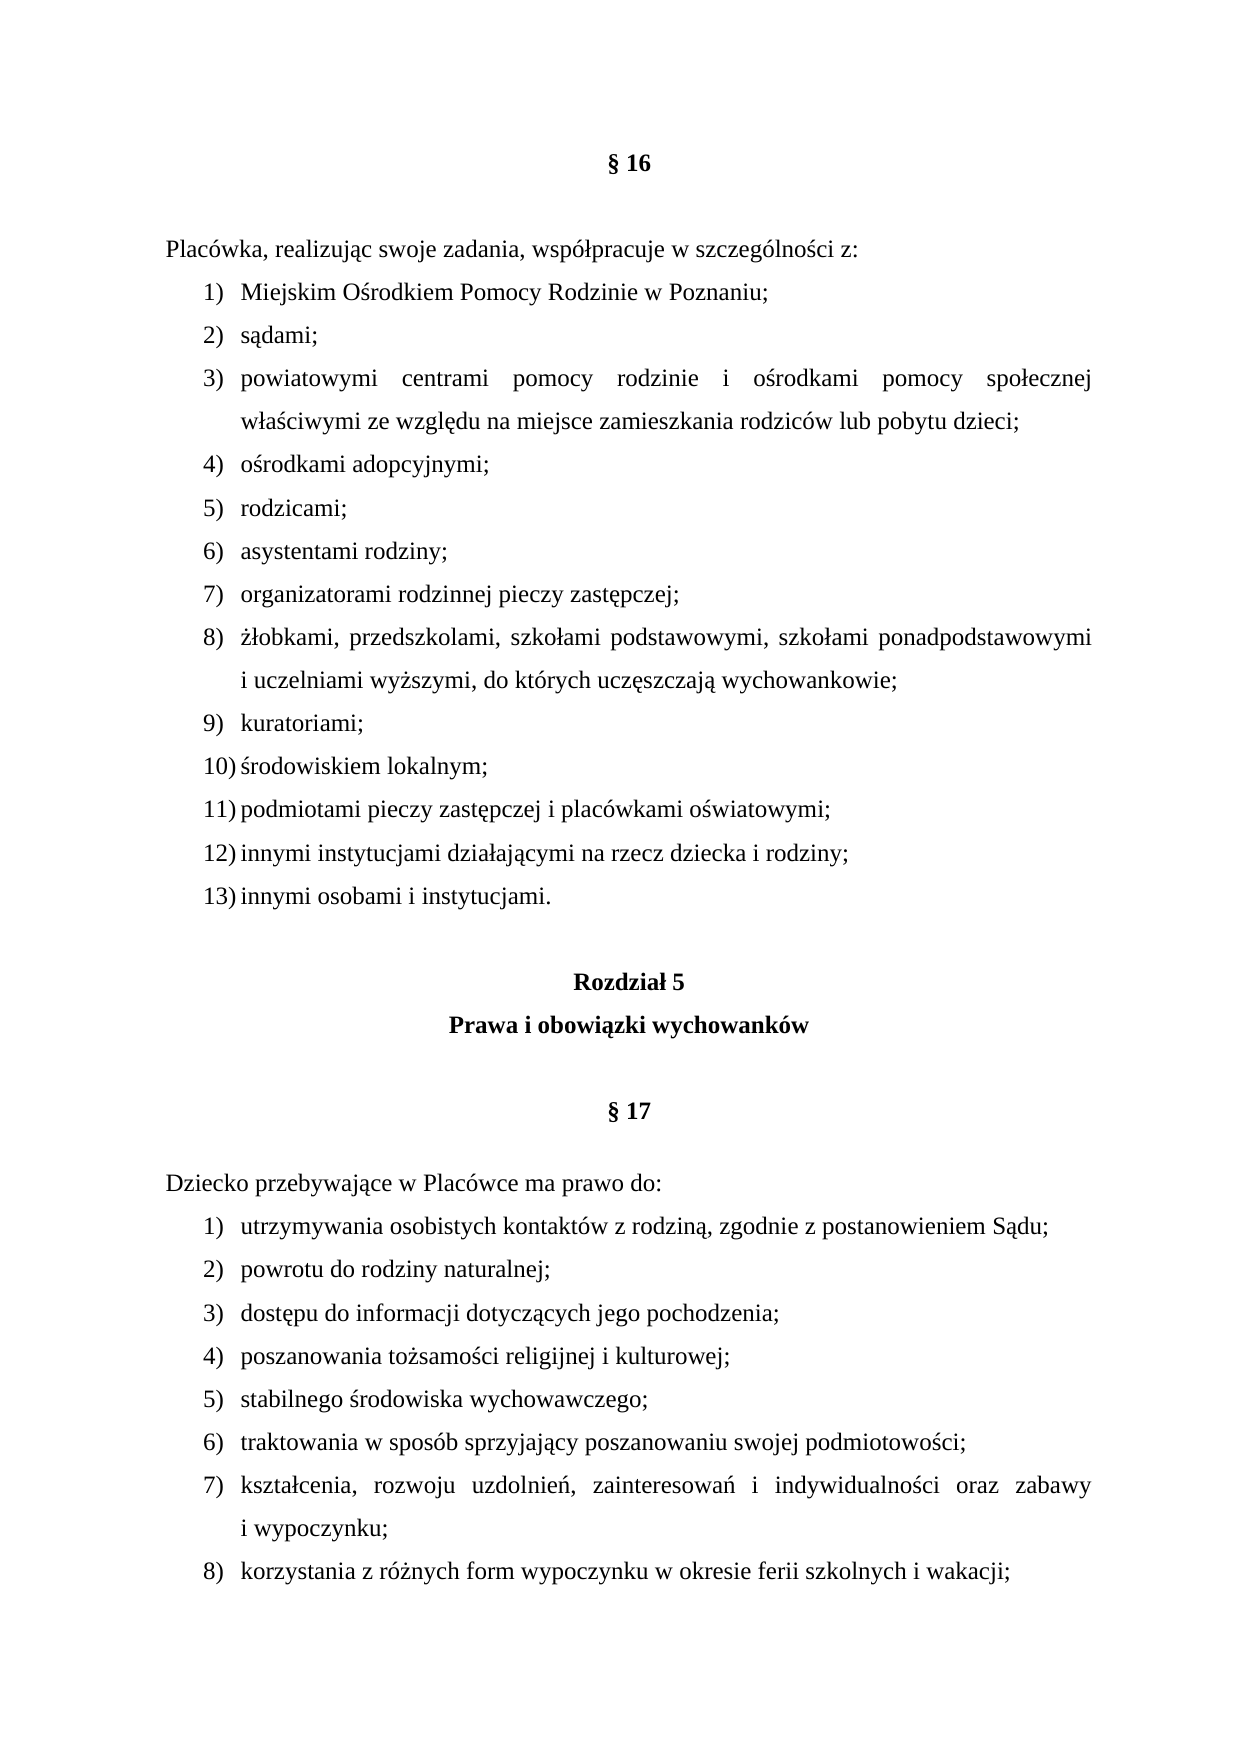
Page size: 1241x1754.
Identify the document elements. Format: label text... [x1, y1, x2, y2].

text Rozdział 5 [165, 967, 1092, 996]
list podmiotami pieczy zastępczej i placówkami oświatowymi; [203, 794, 1092, 823]
text § 17 [165, 1096, 1092, 1125]
text Prawa i obowiązki wychowanków [165, 1010, 1092, 1039]
list sądami; [203, 320, 1092, 349]
list poszanowania tożsamości religijnej i kulturowej; [203, 1341, 1092, 1369]
list organizatorami rodzinnej pieczy zastępczej; [203, 579, 1092, 608]
list powrotu do rodziny naturalnej; [203, 1254, 1092, 1283]
list Miejskim Ośrodkiem Pomocy Rodzinie w Poznaniu; [203, 277, 1092, 306]
list innymi osobami i instytucjami. [203, 881, 1092, 909]
list kształcenia, rozwoju uzdolnień, zainteresowań i indywidualności oraz zabawy i wypoczynku; [203, 1470, 1092, 1542]
list ośrodkami adopcyjnymi; [203, 449, 1092, 478]
list żłobkami, przedszkolami, szkołami podstawowymi, szkołami ponadpodstawowymi i uczelniami wyższymi, do których uczęszczają wychowankowie; [203, 622, 1092, 694]
text Placówka, realizując swoje zadania, współpracuje w szczególności z: [165, 234, 1092, 263]
list innymi instytucjami działającymi na rzecz dziecka i rodziny; [203, 838, 1092, 866]
list utrzymywania osobistych kontaktów z rodziną, zgodnie z postanowieniem Sądu; [203, 1211, 1092, 1240]
list kuratoriami; [203, 708, 1092, 737]
list środowiskiem lokalnym; [203, 751, 1092, 780]
list powiatowymi centrami pomocy rodzinie i ośrodkami pomocy społecznej właściwymi ze względu na miejsce zamieszkania rodziców lub pobytu dzieci; [203, 363, 1092, 435]
text Dziecko przebywające w Placówce ma prawo do: [165, 1168, 1092, 1197]
list dostępu do informacji dotyczących jego pochodzenia; [203, 1298, 1092, 1326]
list korzystania z różnych form wypoczynku w okresie ferii szkolnych i wakacji; [203, 1556, 1092, 1585]
list traktowania w sposób sprzyjający poszanowaniu swojej podmiotowości; [203, 1427, 1092, 1456]
text § 16 [165, 148, 1092, 176]
list rodzicami; [203, 493, 1092, 521]
list stabilnego środowiska wychowawczego; [203, 1384, 1092, 1413]
list asystentami rodziny; [203, 536, 1092, 564]
